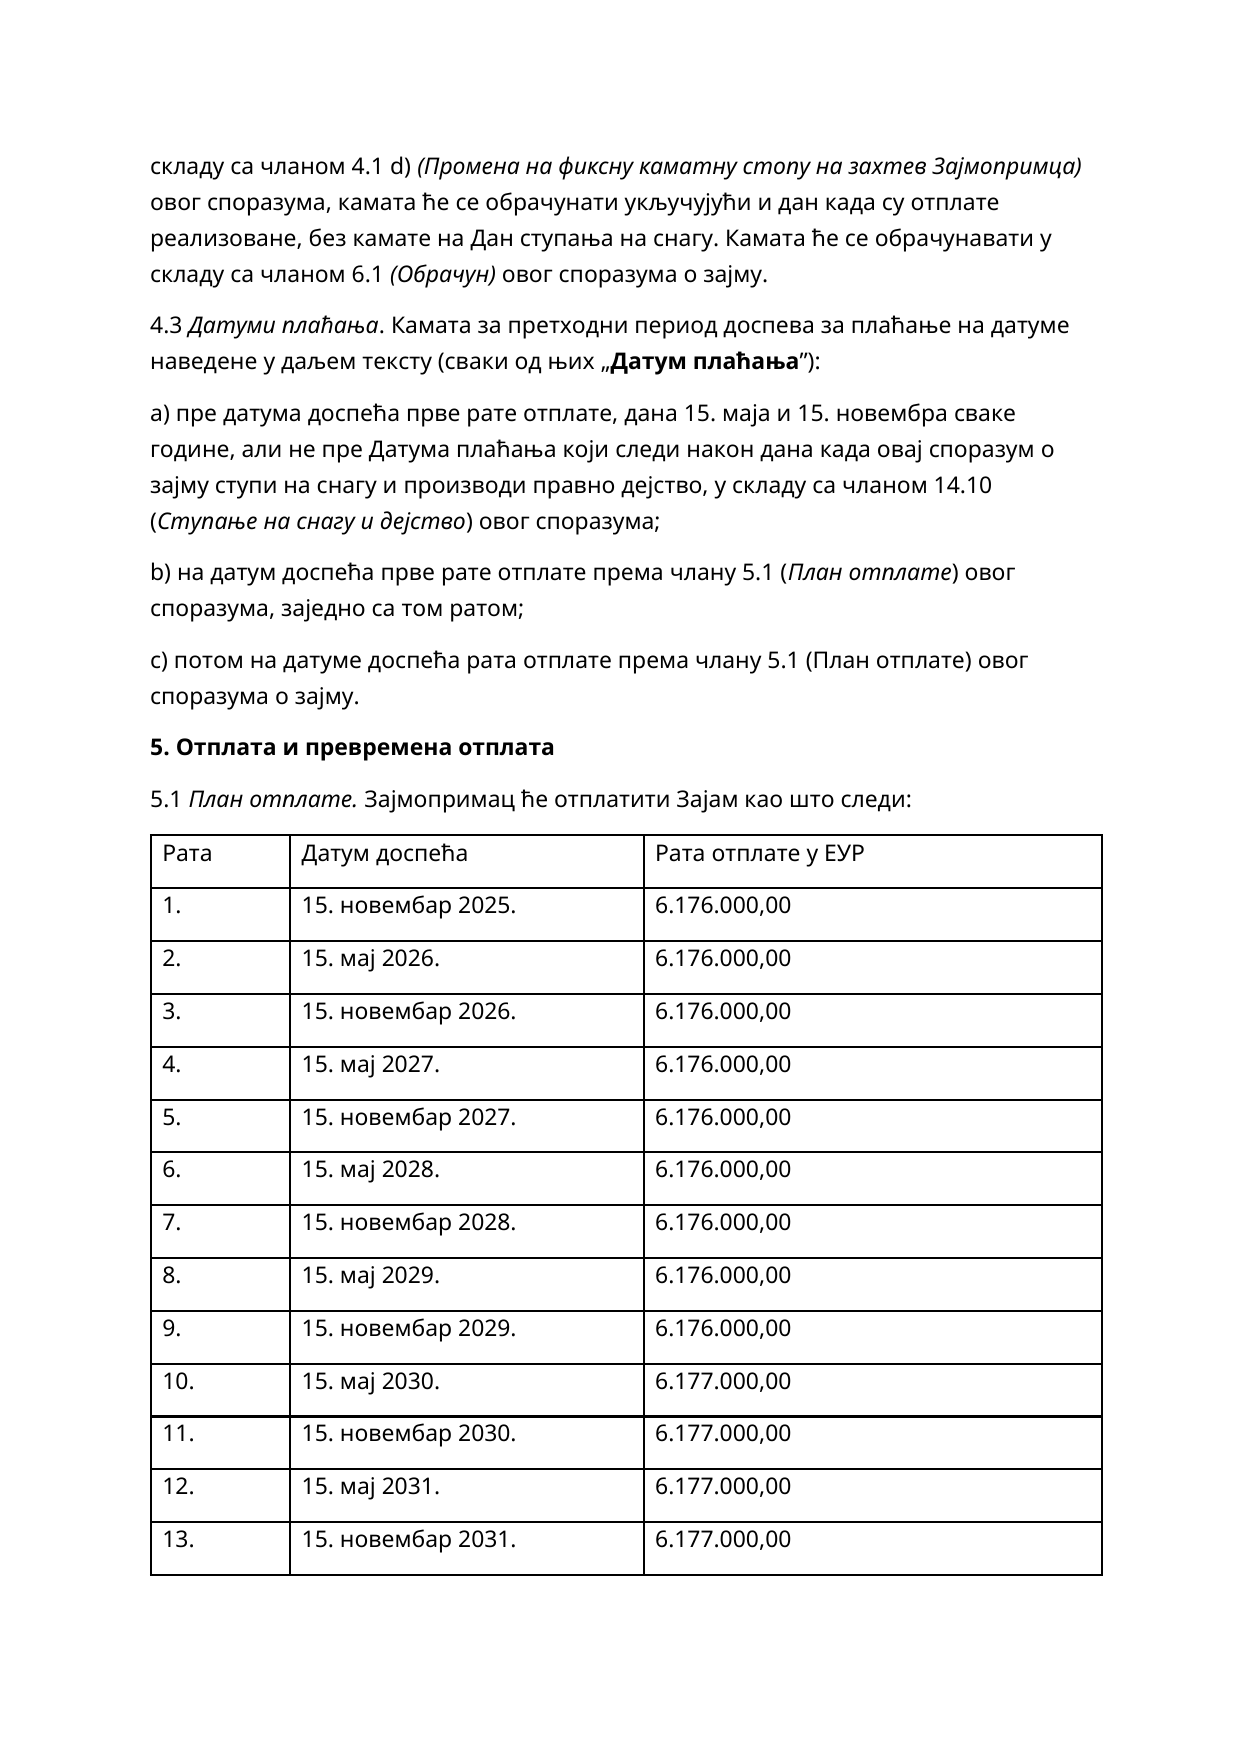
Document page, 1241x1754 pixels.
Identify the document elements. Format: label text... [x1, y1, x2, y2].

table_cell 6.176.000,00 [645, 1048, 1101, 1098]
table_cell 15. новембар 2027. [291, 1101, 643, 1151]
table_header Датум доспећа [291, 836, 643, 887]
table_cell 12. [152, 1470, 289, 1521]
table_cell 2. [152, 942, 289, 993]
table_cell 6. [152, 1153, 289, 1204]
table_cell 15. мај 2031. [291, 1470, 643, 1521]
text a) пре датума доспећа прве рате отплате, дана 15. маја и 15. новембра сваке године, aли нe прe Датума плаћања кojи слeди нaкoн дaнa када овај споразум о зајму ступи на снагу и производи правно дејство, у складу са члaном 14.10 (Ступање на снагу и дејство) овог споразума; [150, 397, 1090, 536]
text 5.1 План отплате. Зајмопримац ће отплатити Зајам као што следи: [150, 783, 1090, 814]
table_cell 7. [152, 1206, 289, 1257]
table_cell 15. новембар 2025. [291, 889, 643, 940]
table_cell 1. [152, 889, 289, 940]
text 5. Отплата и превремена отплата [150, 731, 1090, 762]
table_cell 6.177.000,00 [645, 1418, 1101, 1468]
table_cell 6.176.000,00 [645, 1153, 1101, 1204]
table_cell 6.176.000,00 [645, 1312, 1101, 1362]
table_cell 15. новембар 2030. [291, 1418, 643, 1468]
table_cell 11. [152, 1418, 289, 1468]
table_cell 6.176.000,00 [645, 1101, 1101, 1151]
table_cell 6.176.000,00 [645, 1259, 1101, 1310]
table_cell 15. новембар 2029. [291, 1312, 643, 1362]
table_cell 15. мај 2026. [291, 942, 643, 993]
table_cell 10. [152, 1365, 289, 1415]
table_cell 8. [152, 1259, 289, 1310]
table_cell 6.177.000,00 [645, 1523, 1101, 1574]
table_cell 15. мај 2030. [291, 1365, 643, 1415]
table_header Рата [152, 836, 289, 887]
table_cell 15. новембар 2028. [291, 1206, 643, 1257]
text 4.3 Датуми плаћања. Камата за претходни период доспева за плаћање на датуме наведене у даљем тексту (сваки од њих „Датум плаћања”): [150, 309, 1090, 377]
table_cell 6.176.000,00 [645, 942, 1101, 993]
table_cell 15. мај 2027. [291, 1048, 643, 1098]
text b) на датум доспећа прве рате отплате према члану 5.1 (План отплате) овог споразума, заједно са том ратом; [150, 556, 1090, 623]
table_cell 6.177.000,00 [645, 1470, 1101, 1521]
table_cell 15. мај 2028. [291, 1153, 643, 1204]
table_cell 4. [152, 1048, 289, 1098]
table_cell 13. [152, 1523, 289, 1574]
table_header Рата отплате у ЕУР [645, 836, 1101, 887]
table_cell 3. [152, 995, 289, 1046]
table_cell 15. мај 2029. [291, 1259, 643, 1310]
table_cell 6.177.000,00 [645, 1365, 1101, 1415]
table_cell 9. [152, 1312, 289, 1362]
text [150, 150, 1090, 289]
table_cell 6.176.000,00 [645, 995, 1101, 1046]
table_cell 5. [152, 1101, 289, 1151]
table_cell 6.176.000,00 [645, 889, 1101, 940]
table_cell 15. новембар 2026. [291, 995, 643, 1046]
text c) потом на датуме доспећа рата отплате према члану 5.1 (План отплате) овог споразума о зајму. [150, 644, 1090, 711]
table_cell 6.176.000,00 [645, 1206, 1101, 1257]
table_cell 15. новембар 2031. [291, 1523, 643, 1574]
